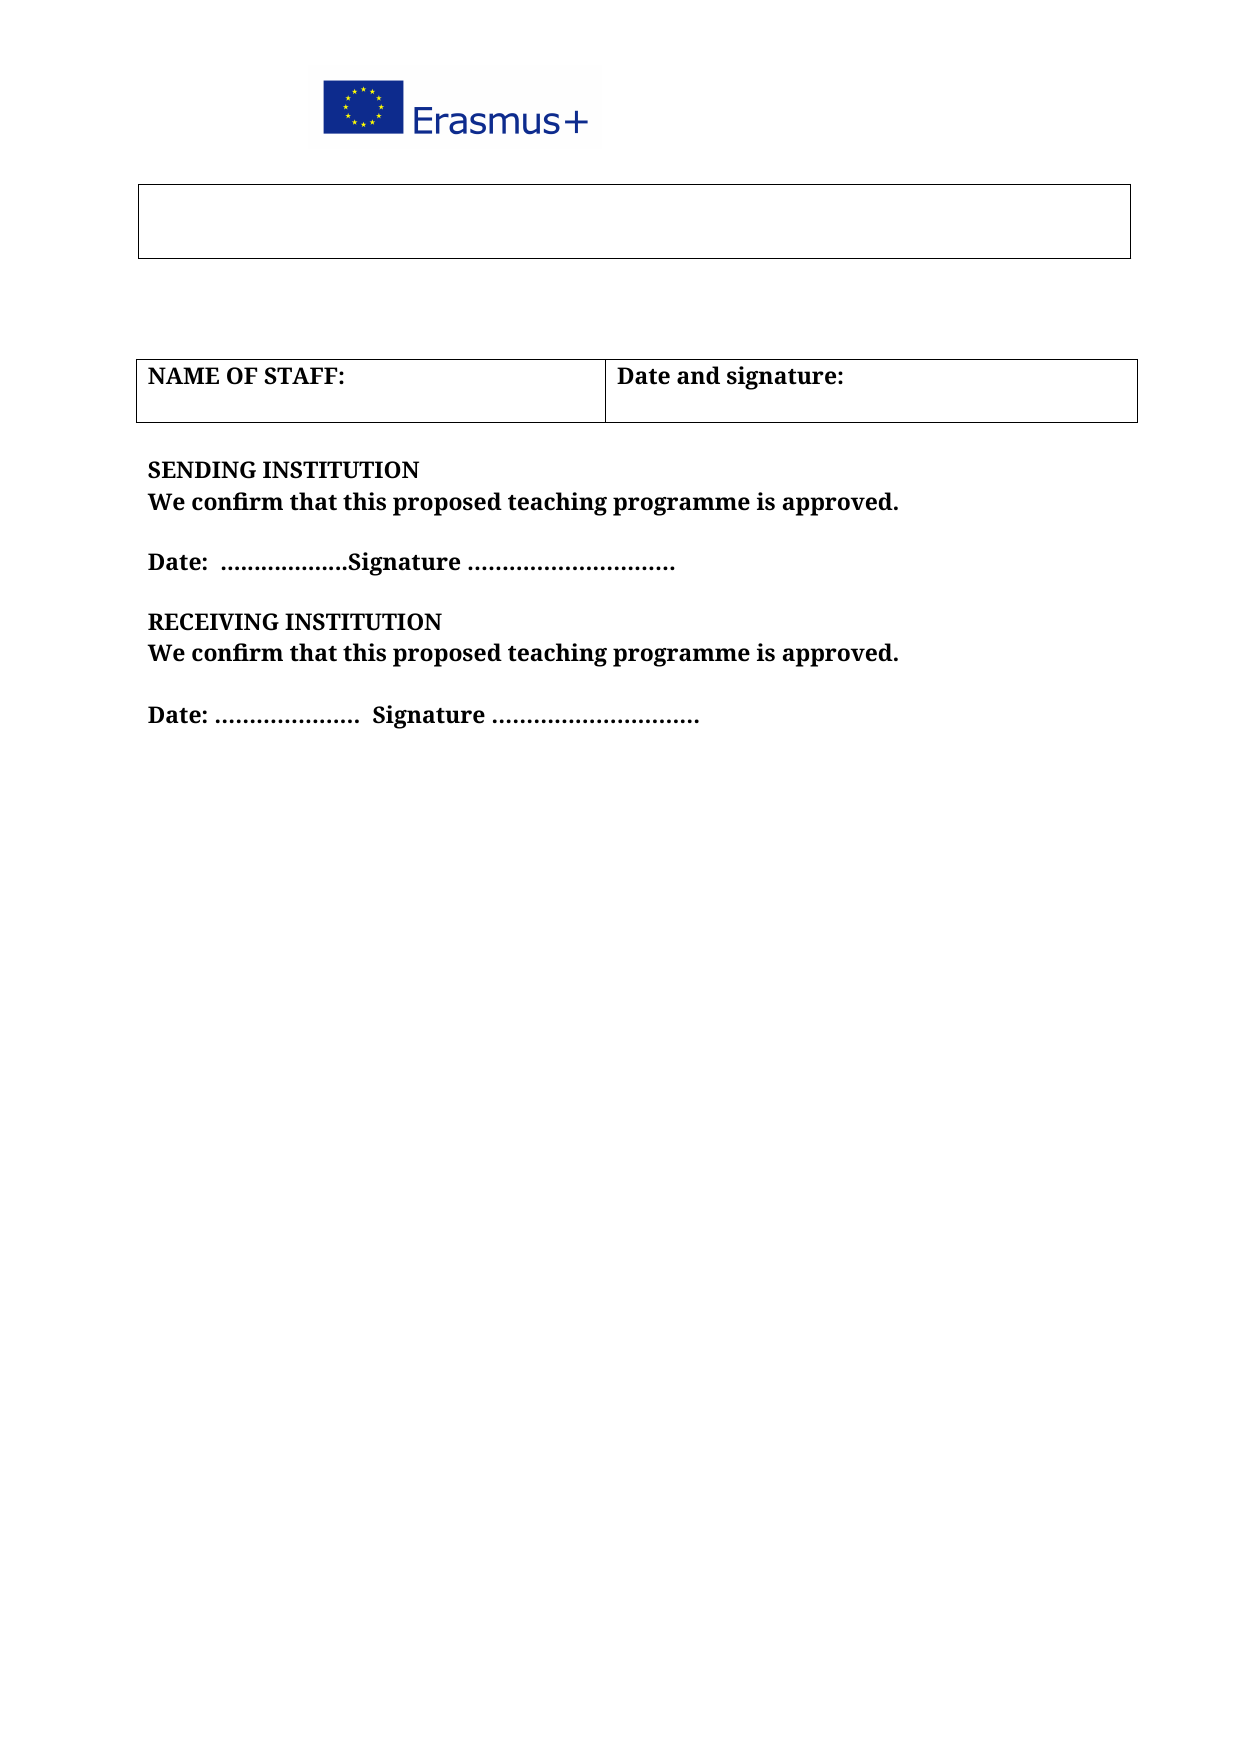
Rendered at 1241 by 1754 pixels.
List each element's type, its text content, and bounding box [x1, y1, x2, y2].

text We confirm that this proposed teaching programme is approved. [148, 637, 1122, 668]
text We confirm that this proposed teaching programme is approved. [148, 486, 1122, 517]
table_header Date and signature: [606, 360, 1137, 422]
picture [308, 65, 603, 149]
text Date: ………………… Signature ………………………… [148, 699, 1122, 731]
table_header NAME OF STAFF: [137, 360, 605, 422]
text Date: ...................Signature ………………………… [148, 546, 1122, 577]
text SENDING INSTITUTION [148, 454, 1122, 486]
text RECEIVING INSTITUTION [148, 606, 1122, 637]
